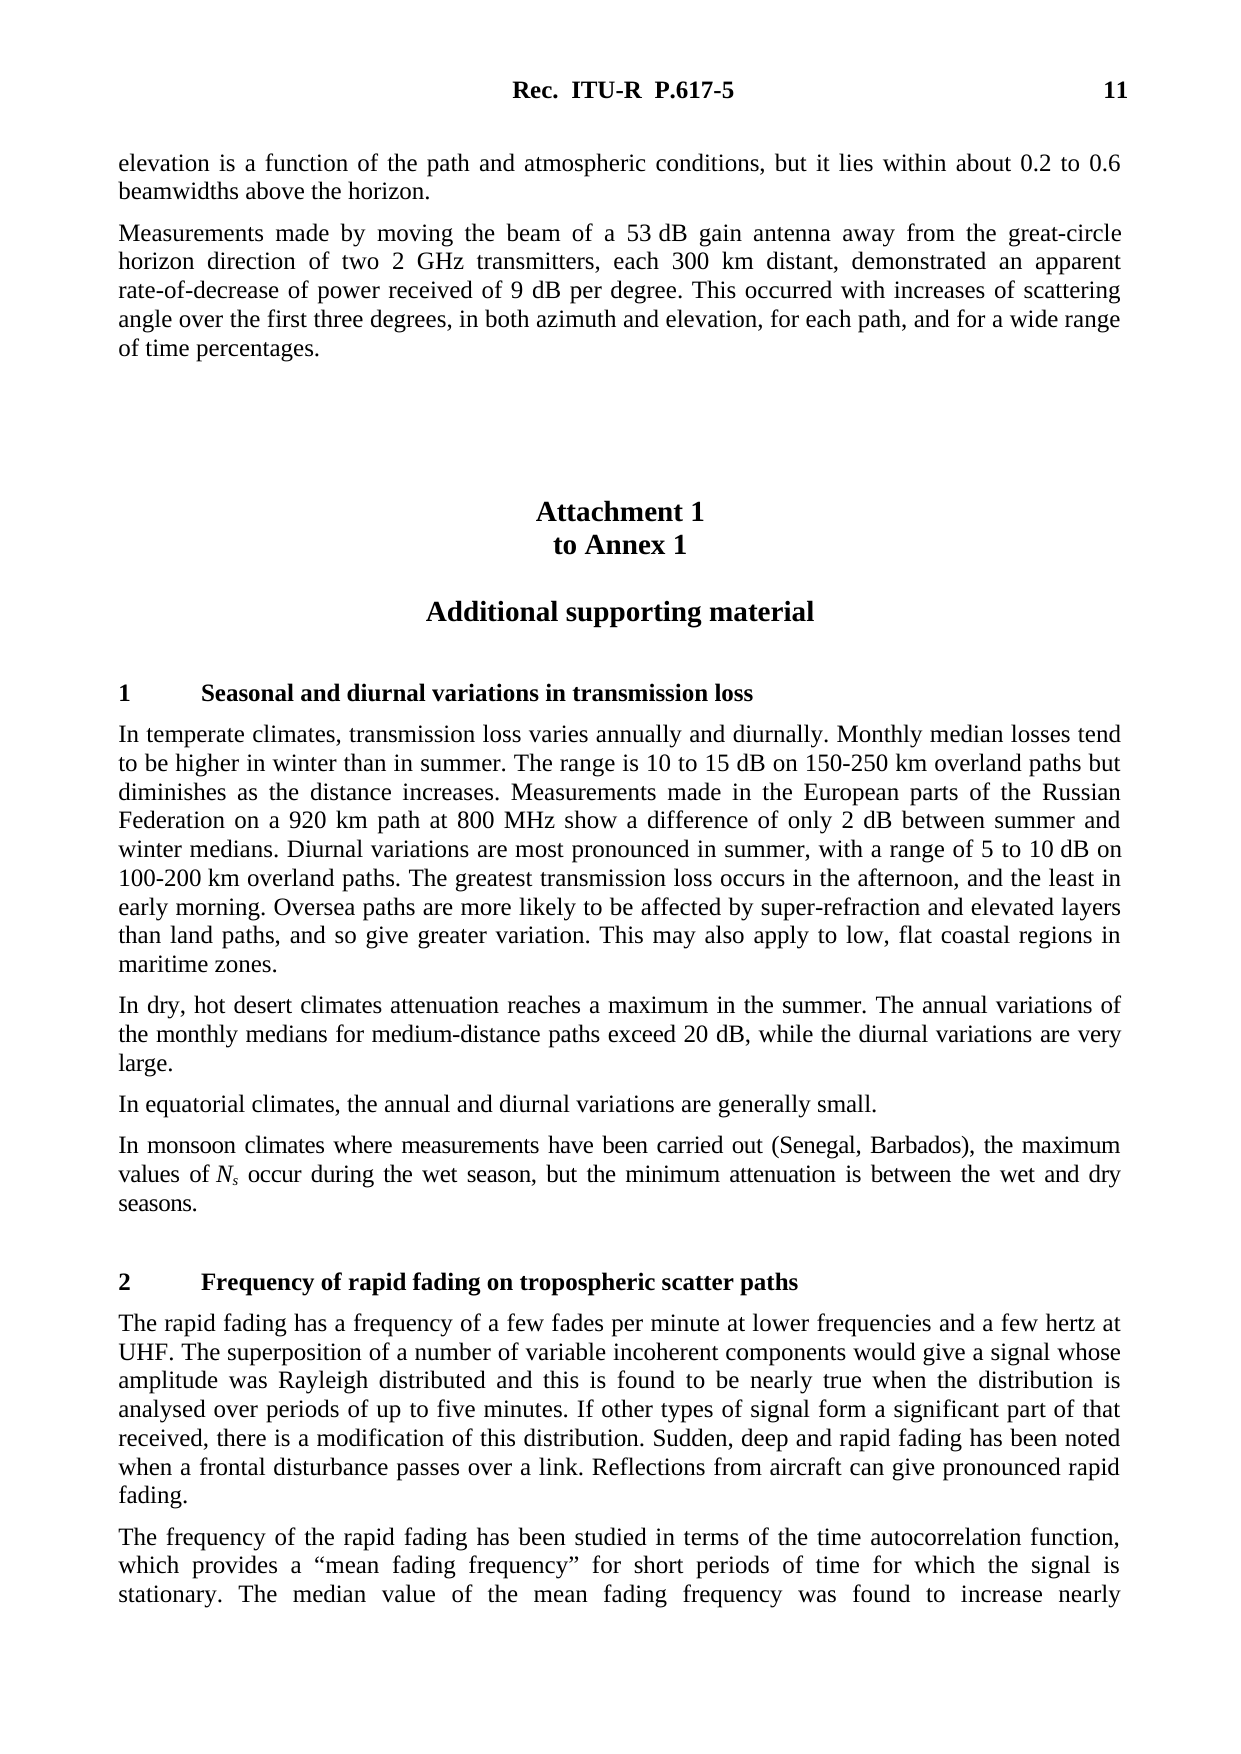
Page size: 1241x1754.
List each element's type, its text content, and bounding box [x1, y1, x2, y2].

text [118, 148, 1122, 205]
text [118, 1522, 1122, 1608]
text The rapid fading has a frequency of a few fades per minute at lower frequencies and a few hertz at UHF. The superposition of a number of variable incoherent components would give a signal whose amplitude was Rayleigh distributed and this is found to be nearly true when the distribution is analysed over periods of up to five minutes. If other types of signal form a significant part of that received, there is a modification of this distribution. Sudden, deep and rapid fading has been noted when a frontal disturbance passes over a link. Reflections from aircraft can give pronounced rapid fading. [118, 1308, 1122, 1509]
text In equatorial climates, the annual and diurnal variations are generally small. [118, 1089, 1122, 1118]
subtitle 2 Frequency of rapid fading on tropospheric scatter paths [118, 1267, 1122, 1296]
subtitle 1 Seasonal and diurnal variations in transmission loss [118, 678, 1122, 707]
text In temperate climates, transmission loss varies annually and diurnally. Monthly median losses tend to be higher in winter than in summer. The range is 10 to 15 dB on 150-250 km overland paths but diminishes as the distance increases. Measurements made in the European parts of the Russian Federation on a 920 km path at 800 MHz show a difference of only 2 dB between summer and winter medians. Diurnal variations are most pronounced in summer, with a range of 5 to 10 dB on 100-200 km overland paths. The greatest transmission loss occurs in the afternoon, and the least in early morning. Oversea paths are more likely to be affected by super-refraction and elevated layers than land paths, and so give greater variation. This may also apply to low, flat coastal regions in maritime zones. [118, 719, 1122, 978]
text In dry, hot desert climates attenuation reaches a maximum in the summer. The annual variations of the monthly medians for medium-distance paths exceed 20 dB, while the diurnal variations are very large. [118, 991, 1122, 1077]
text In monsoon climates where measurements have been carried out (Senegal, Barbados), the maximum values of Ns occur during the wet season, but the minimum attenuation is between the wet and dry seasons. [118, 1131, 1122, 1217]
title Attachment 1 to Annex 1 Additional supporting material [118, 494, 1122, 628]
text Measurements made by moving the beam of a 53 dB gain antenna away from the great-circle horizon direction of two 2 GHz transmitters, each 300 km distant, demonstrated an apparent rate-of-decrease of power received of 9 dB per degree. This occurred with increases of scattering angle over the first three degrees, in both azimuth and elevation, for each path, and for a wide range of time percentages. [118, 218, 1122, 361]
